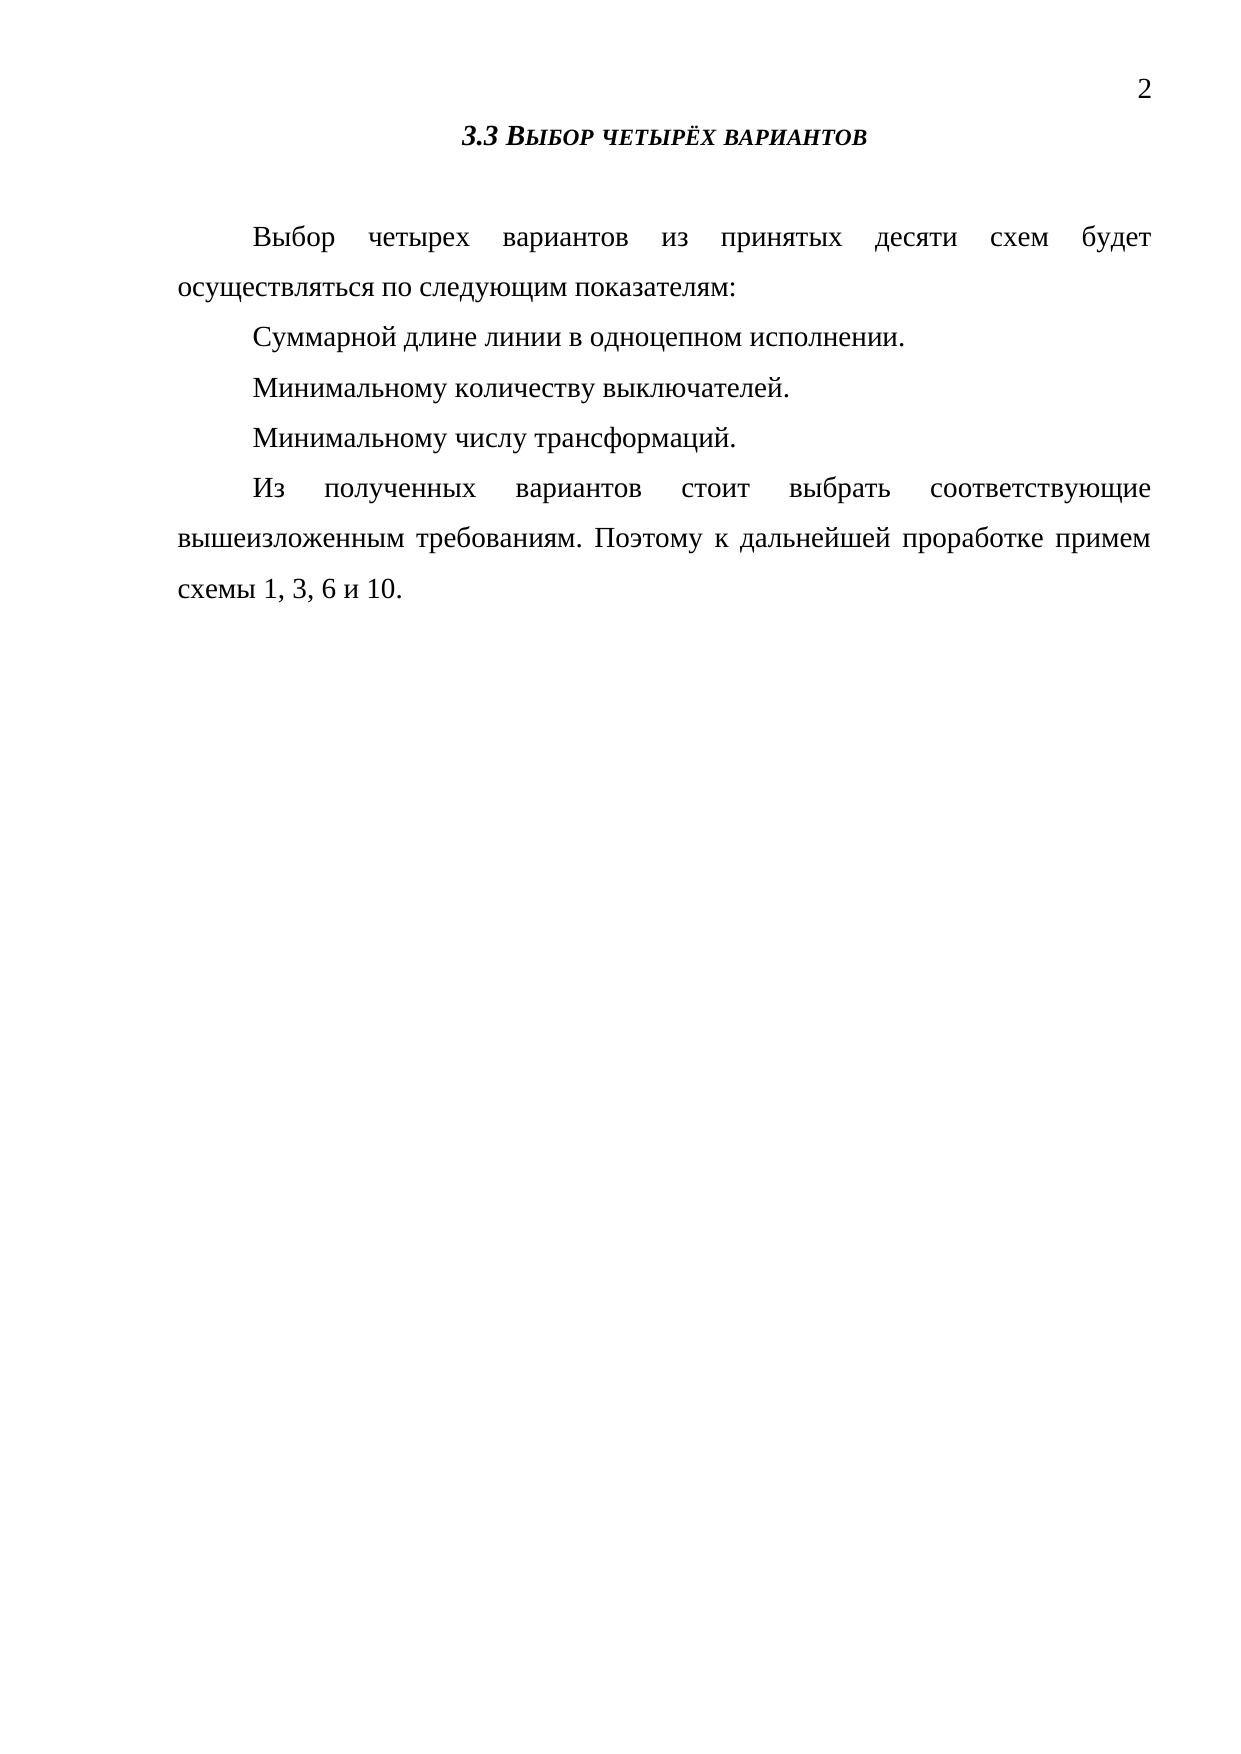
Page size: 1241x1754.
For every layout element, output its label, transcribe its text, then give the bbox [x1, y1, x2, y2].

text Минимальному числу трансформаций. [177, 420, 1152, 453]
subtitle 3.3 Выбор четырёх вариантов [177, 118, 1152, 152]
text Выбор четырех вариантов из принятых десяти схем будет осуществляться по следующим показателям: [177, 219, 1152, 303]
text Минимальному количеству выключателей. [177, 370, 1152, 403]
text Суммарной длине линии в одноцепном исполнении. [177, 319, 1152, 353]
text Из полученных вариантов стоит выбрать соответствующие вышеизложенным требованиям. Поэтому к дальнейшей проработке примем схемы 1, 3, 6 и 10. [177, 470, 1152, 604]
